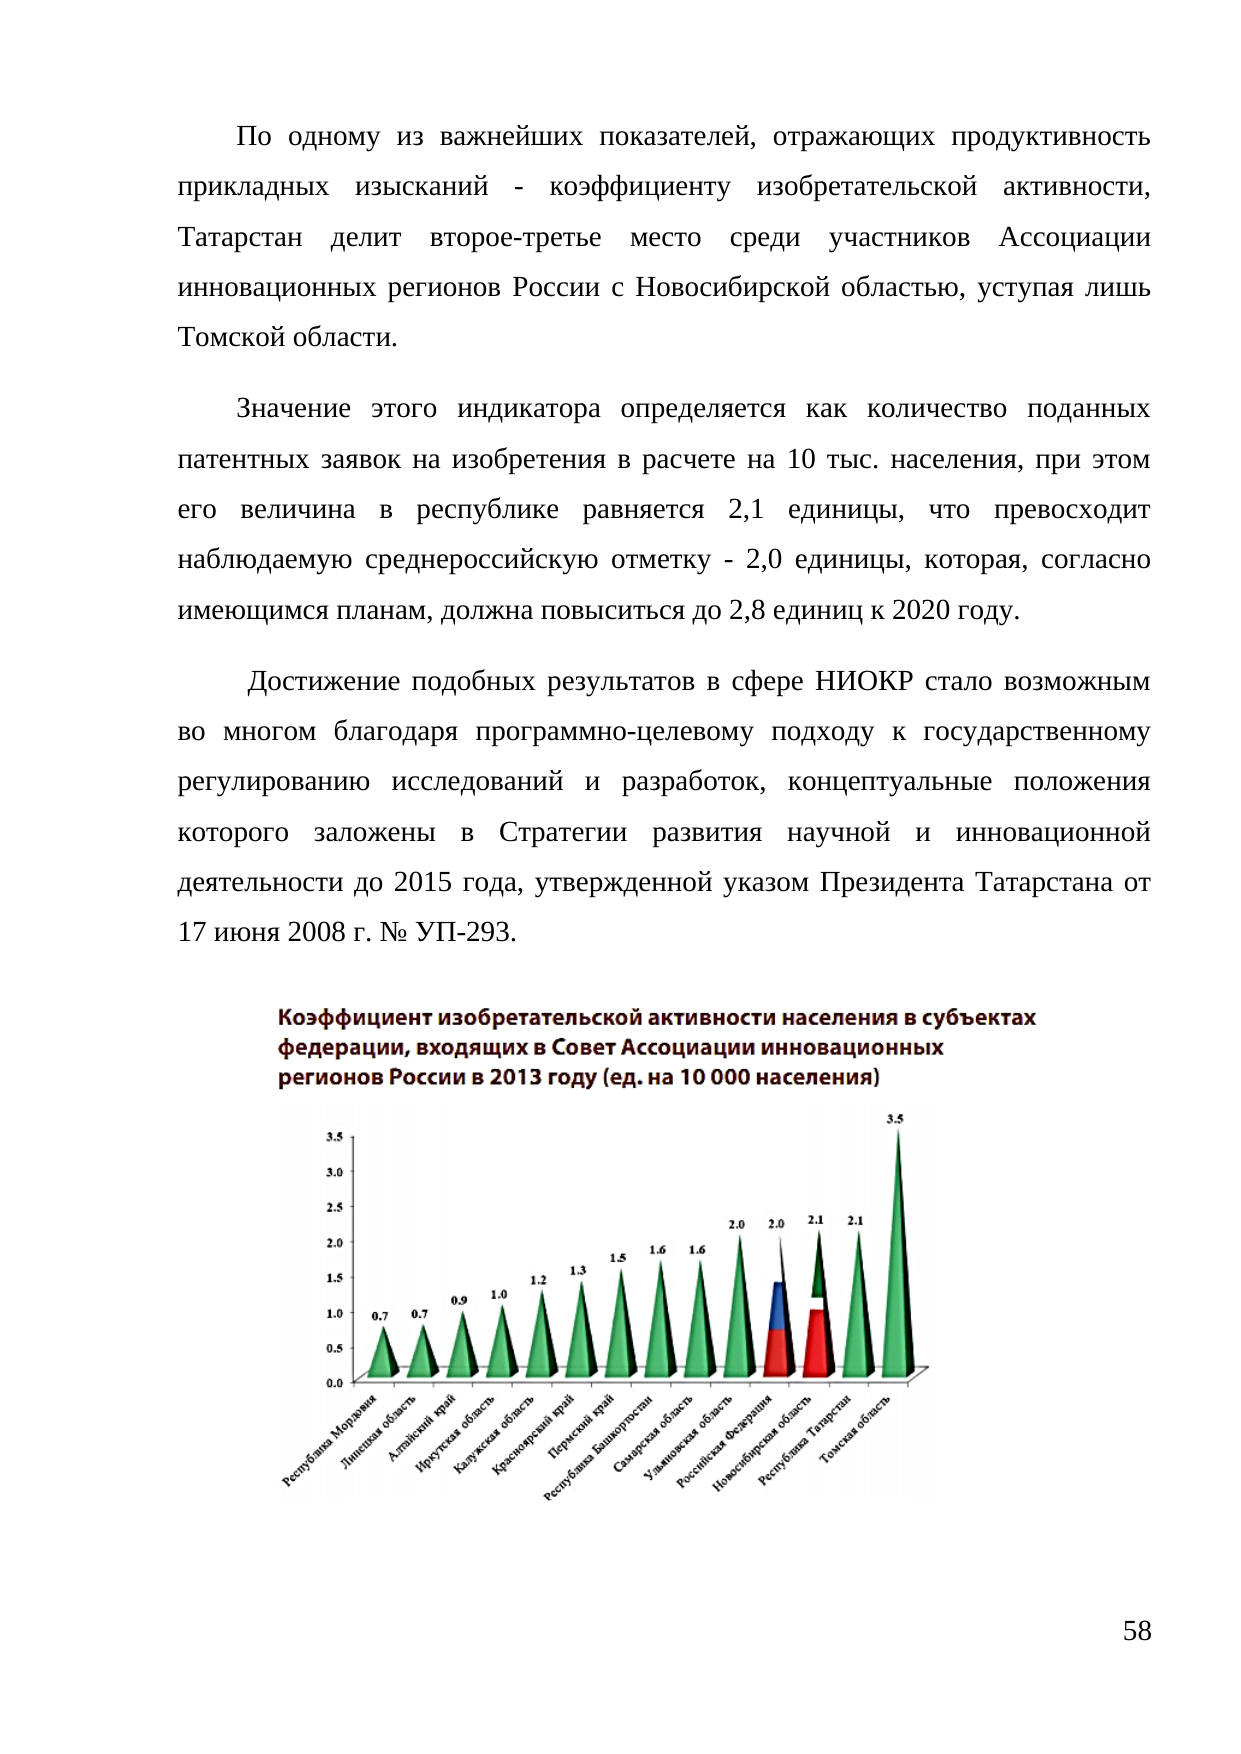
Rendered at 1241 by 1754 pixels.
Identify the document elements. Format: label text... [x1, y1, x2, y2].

text По одному из важнейших показателей, отражающих продуктивность прикладных изысканий - коэффициенту изобретательской активности, Татарстан делит второе-третье место среди участников Ассоциации инновационных регионов России с Новосибирской областью, уступая лишь Томской области. [177, 118, 1152, 353]
picture [236, 985, 1061, 1516]
text Значение этого индикатора определяется как количество поданных патентных заявок на изобретения в расчете на 10 тыс. населения, при этом его величина в республике равняется 2,1 единицы, что превосходит наблюдаемую среднероссийскую отметку - 2,0 единицы, которая, согласно имеющимся планам, должна повыситься до 2,8 единиц к 2020 году. [177, 391, 1152, 625]
text Достижение подобных результатов в сфере НИОКР стало возможным во многом благодаря программно-целевому подходу к государственному регулированию исследований и разработок, концептуальные положения которого заложены в Стратегии развития научной и инновационной деятельности до 2015 года, утвержденной указом Президента Татарстана от 17 июня 2008 г. № УП-293. [177, 663, 1152, 948]
